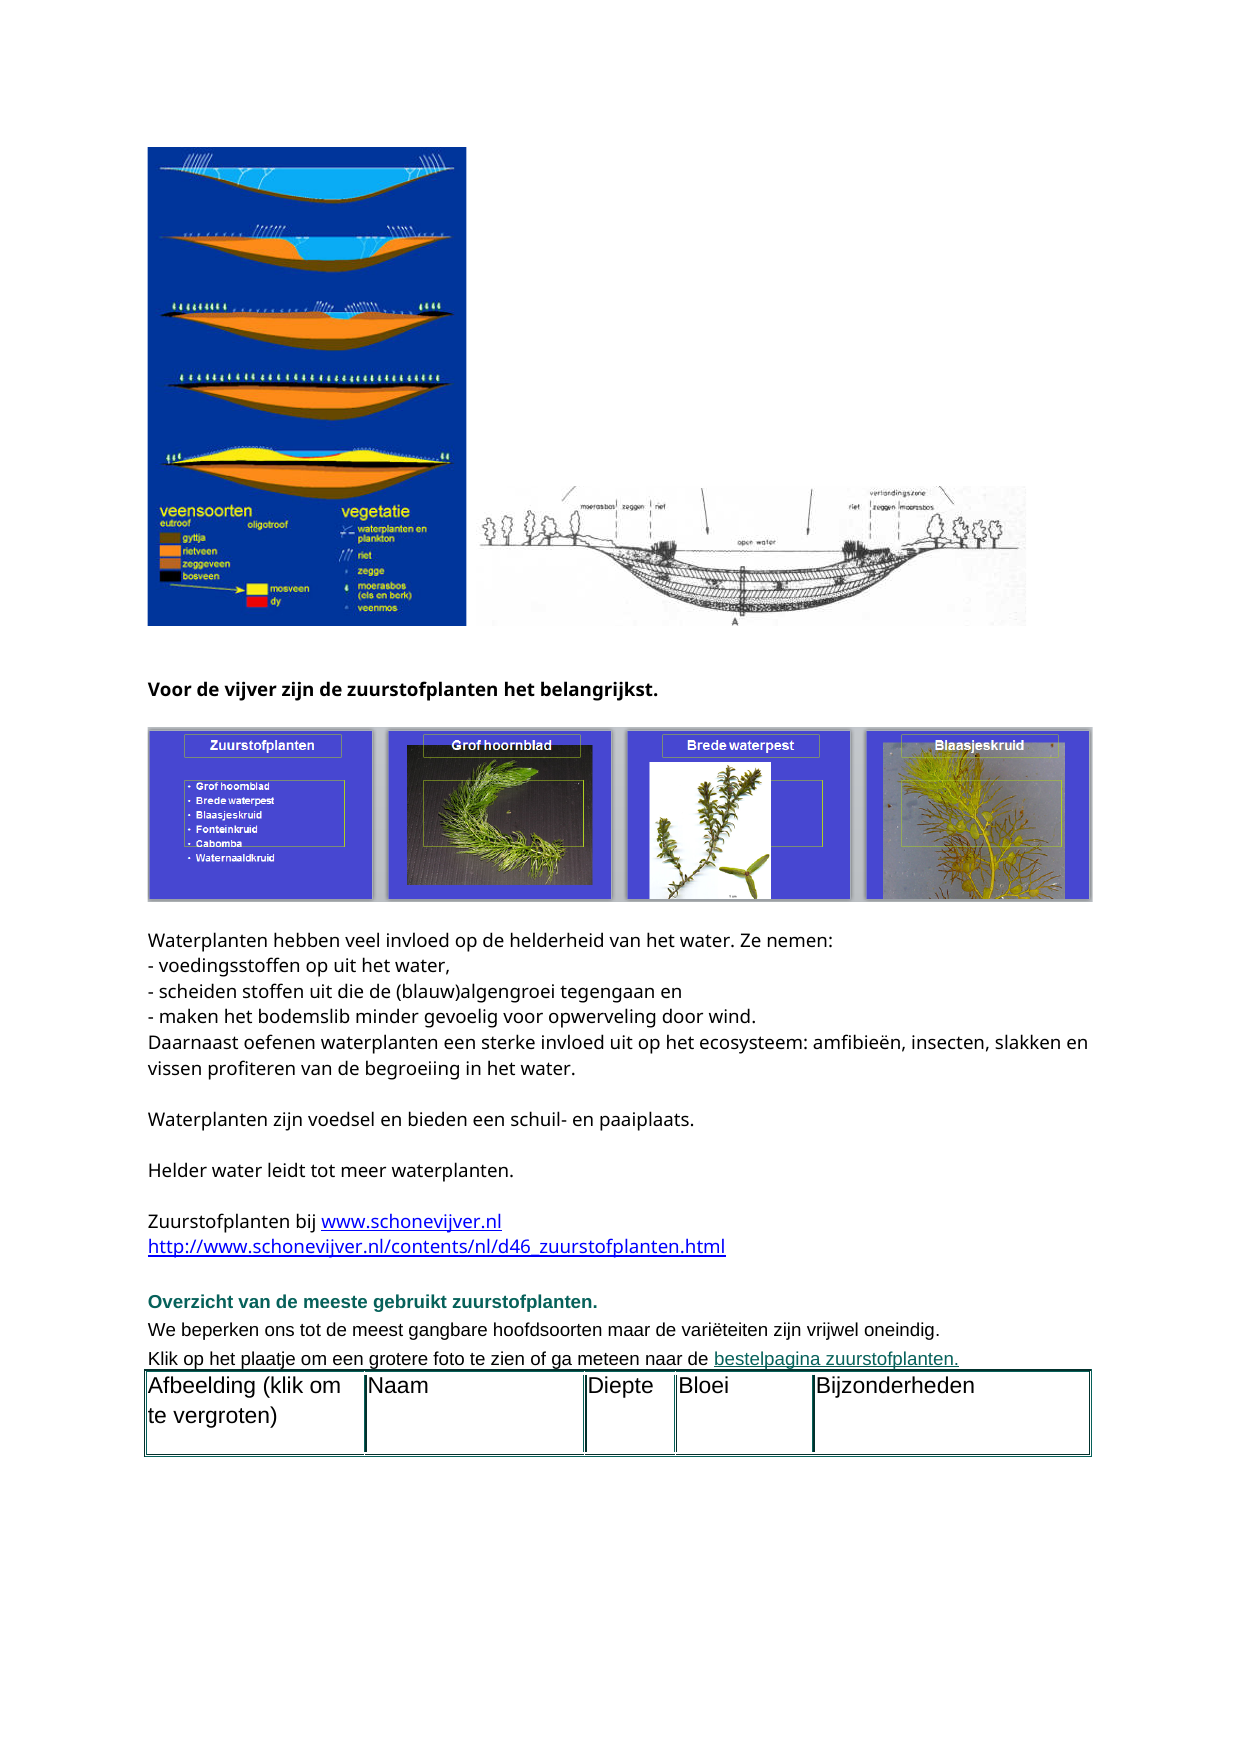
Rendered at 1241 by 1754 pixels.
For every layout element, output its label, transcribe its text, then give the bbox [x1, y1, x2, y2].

table_header Diepte [585, 1372, 676, 1453]
text Helder water leidt tot meer waterplanten. [148, 1157, 1093, 1182]
text - voedingsstoffen op uit het water, [148, 953, 1093, 978]
text - scheiden stoffen uit die de (blauw)algengroei tegengaan en [148, 978, 1093, 1004]
text Voor de vijver zijn de zuurstofplanten het belangrijkst. [148, 677, 1093, 702]
table_header Bijzonderheden [813, 1372, 1089, 1453]
text Daarnaast oefenen waterplanten een sterke invloed uit op het ecosysteem: amfibieën, insecten, slakken en vissen profiteren van de begroeiing in het water. [148, 1029, 1093, 1080]
picture [147, 727, 1093, 902]
text Zuurstofplanten bij www.schonevijver.nl [148, 1208, 1093, 1233]
text Overzicht van de meeste gebruikt zuurstofplanten. We beperken ons tot de meest gangbare hoofdsoorten maar de variëteiten zijn vrijwel oneindig. Klik op het plaatje om een grotere foto te zien of ga meteen naar de bestelpagina zuurstofplanten. [148, 1284, 1093, 1369]
text http://www.schonevijver.nl/contents/nl/d46_zuurstofplanten.html [148, 1233, 1093, 1259]
table_header Afbeelding (klik om te vergroten) [147, 1371, 365, 1453]
text Waterplanten zijn voedsel en bieden een schuil- en paaiplaats. [148, 1106, 1093, 1131]
table_header Bloei [676, 1372, 813, 1453]
text - maken het bodemslib minder gevoelig voor opwerveling door wind. [148, 1004, 1093, 1029]
text Waterplanten hebben veel invloed op de helderheid van het water. Ze nemen: [148, 927, 1093, 953]
picture [147, 147, 467, 626]
picture [476, 486, 1027, 626]
table_header Naam [365, 1371, 585, 1453]
